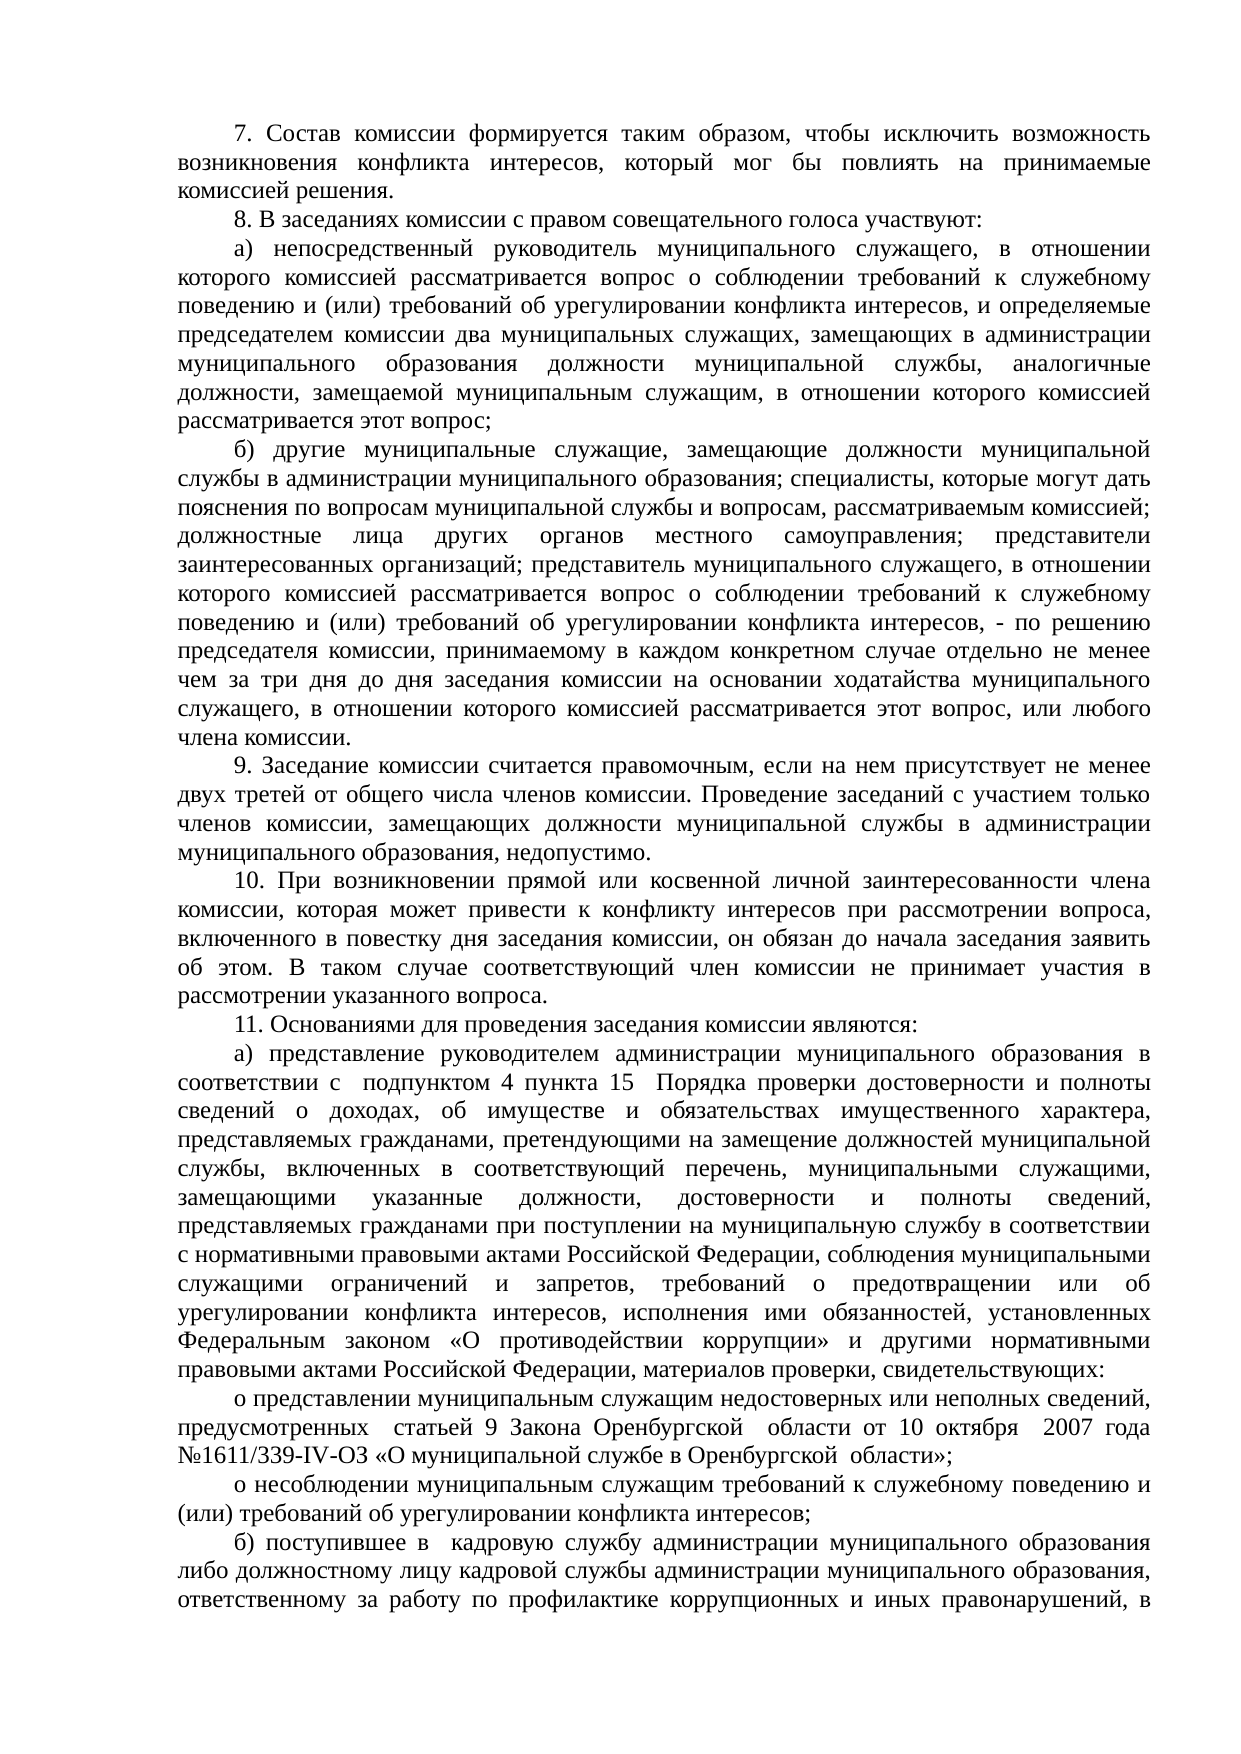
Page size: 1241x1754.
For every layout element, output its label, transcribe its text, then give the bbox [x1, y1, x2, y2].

text 9. Заседание комиссии считается правомочным, если на нем присутствует не менее двух третей от общего числа членов комиссии. Проведение заседаний с участием только членов комиссии, замещающих должности муниципальной службы в администрации муниципального образования, недопустимо. [177, 751, 1152, 866]
text б) другие муниципальные служащие, замещающие должности муниципальной службы в администрации муниципального образования; специалисты, которые могут дать пояснения по вопросам муниципальной службы и вопросам, рассматриваемым комиссией; должностные лица других органов местного самоуправления; представители заинтересованных организаций; представитель муниципального служащего, в отношении которого комиссией рассматривается вопрос о соблюдении требований к служебному поведению и (или) требований об урегулировании конфликта интересов, - по решению председателя комиссии, принимаемому в каждом конкретном случае отдельно не менее чем за три дня до дня заседания комиссии на основании ходатайства муниципального служащего, в отношении которого комиссией рассматривается этот вопрос, или любого члена комиссии. [177, 434, 1152, 751]
text 7. Состав комиссии формируется таким образом, чтобы исключить возможность возникновения конфликта интересов, который мог бы повлиять на принимаемые комиссией решения. [177, 118, 1152, 204]
text о представлении муниципальным служащим недостоверных или неполных сведений, предусмотренных статьей 9 Закона Оренбургской области от 10 октября 2007 года №1611/339-IV-ОЗ «О муниципальной службе в Оренбургской области»; [177, 1383, 1152, 1469]
text о несоблюдении муниципальным служащим требований к служебному поведению и (или) требований об урегулировании конфликта интересов; [177, 1469, 1152, 1527]
text 10. При возникновении прямой или косвенной личной заинтересованности члена комиссии, которая может привести к конфликту интересов при рассмотрении вопроса, включенного в повестку дня заседания комиссии, он обязан до начала заседания заявить об этом. В таком случае соответствующий член комиссии не принимает участия в рассмотрении указанного вопроса. [177, 866, 1152, 1009]
text а) непосредственный руководитель муниципального служащего, в отношении которого комиссией рассматривается вопрос о соблюдении требований к служебному поведению и (или) требований об урегулировании конфликта интересов, и определяемые председателем комиссии два муниципальных служащих, замещающих в администрации муниципального образования должности муниципальной службы, аналогичные должности, замещаемой муниципальным служащим, в отношении которого комиссией рассматривается этот вопрос; [177, 233, 1152, 434]
text а) представление руководителем администрации муниципального образования в соответствии с подпунктом 4 пункта 15 Порядка проверки достоверности и полноты сведений о доходах, об имуществе и обязательствах имущественного характера, представляемых гражданами, претендующими на замещение должностей муниципальной службы, включенных в соответствующий перечень, муниципальными служащими, замещающими указанные должности, достоверности и полноты сведений, представляемых гражданами при поступлении на муниципальную службу в соответствии с нормативными правовыми актами Российской Федерации, соблюдения муниципальными служащими ограничений и запретов, требований о предотвращении или об урегулировании конфликта интересов, исполнения ими обязанностей, установленных Федеральным законом «О противодействии коррупции» и другими нормативными правовыми актами Российской Федерации, материалов проверки, свидетельствующих: [177, 1038, 1152, 1383]
text 8. В заседаниях комиссии с правом совещательного голоса участвуют: [177, 204, 1152, 233]
text 11. Основаниями для проведения заседания комиссии являются: [177, 1009, 1152, 1038]
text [177, 1527, 1152, 1613]
